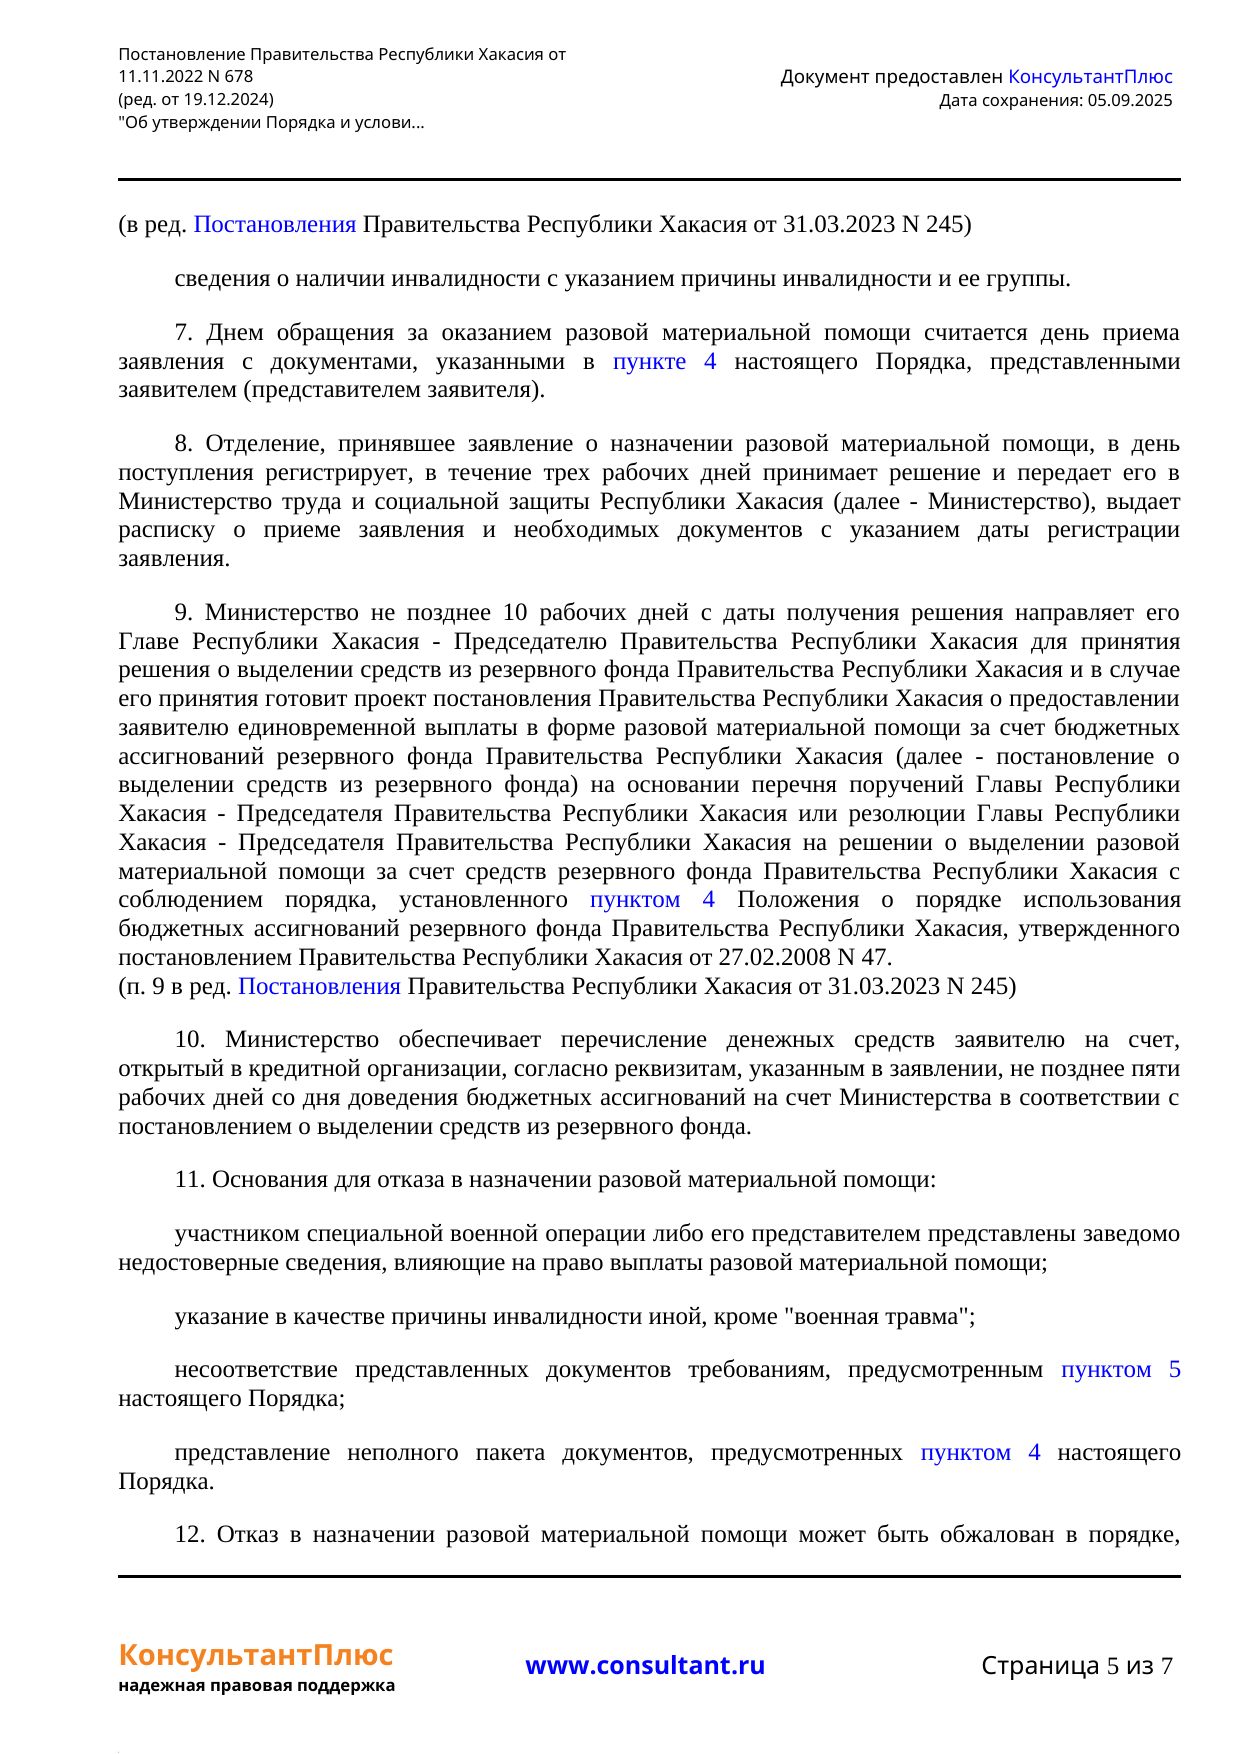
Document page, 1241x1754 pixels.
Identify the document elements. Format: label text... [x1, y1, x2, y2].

text 10. Министерство обеспечивает перечисление денежных средств заявителю на счет, открытый в кредитной организации, согласно реквизитам, указанным в заявлении, не позднее пяти рабочих дней со дня доведения бюджетных ассигнований на счет Министерства в соответствии с постановлением о выделении средств из резервного фонда. [118, 1024, 1181, 1139]
text сведения о наличии инвалидности с указанием причины инвалидности и ее группы. [118, 263, 1181, 292]
text несоответствие представленных документов требованиям, предусмотренным пунктом 5 настоящего Порядка; [118, 1354, 1181, 1412]
text участником специальной военной операции либо его представителем представлены заведомо недостоверные сведения, влияющие на право выплаты разовой материальной помощи; [118, 1218, 1181, 1276]
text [118, 1519, 1181, 1548]
text (п. 9 в ред. Постановления Правительства Республики Хакасия от 31.03.2023 N 245) [118, 971, 1181, 999]
text указание в качестве причины инвалидности иной, кроме "военная травма"; [118, 1301, 1181, 1329]
text (в ред. Постановления Правительства Республики Хакасия от 31.03.2023 N 245) [118, 209, 1181, 238]
text 7. Днем обращения за оказанием разовой материальной помощи считается день приема заявления с документами, указанными в пункте 4 настоящего Порядка, представленными заявителем (представителем заявителя). [118, 317, 1181, 403]
text 9. Министерство не позднее 10 рабочих дней с даты получения решения направляет его Главе Республики Хакасия - Председателю Правительства Республики Хакасия для принятия решения о выделении средств из резервного фонда Правительства Республики Хакасия и в случае его принятия готовит проект постановления Правительства Республики Хакасия о предоставлении заявителю единовременной выплаты в форме разовой материальной помощи за счет бюджетных ассигнований резервного фонда Правительства Республики Хакасия (далее - постановление о выделении средств из резервного фонда) на основании перечня поручений Главы Республики Хакасия - Председателя Правительства Республики Хакасия или резолюции Главы Республики Хакасия - Председателя Правительства Республики Хакасия на решении о выделении разовой материальной помощи за счет средств резервного фонда Правительства Республики Хакасия с соблюдением порядка, установленного пунктом 4 Положения о порядке использования бюджетных ассигнований резервного фонда Правительства Республики Хакасия, утвержденного постановлением Правительства Республики Хакасия от 27.02.2008 N 47. [118, 597, 1181, 971]
text 11. Основания для отказа в назначении разовой материальной помощи: [118, 1164, 1181, 1193]
text представление неполного пакета документов, предусмотренных пунктом 4 настоящего Порядка. [118, 1437, 1181, 1494]
text 8. Отделение, принявшее заявление о назначении разовой материальной помощи, в день поступления регистрирует, в течение трех рабочих дней принимает решение и передает его в Министерство труда и социальной защиты Республики Хакасия (далее - Министерство), выдает расписку о приеме заявления и необходимых документов с указанием даты регистрации заявления. [118, 428, 1181, 572]
